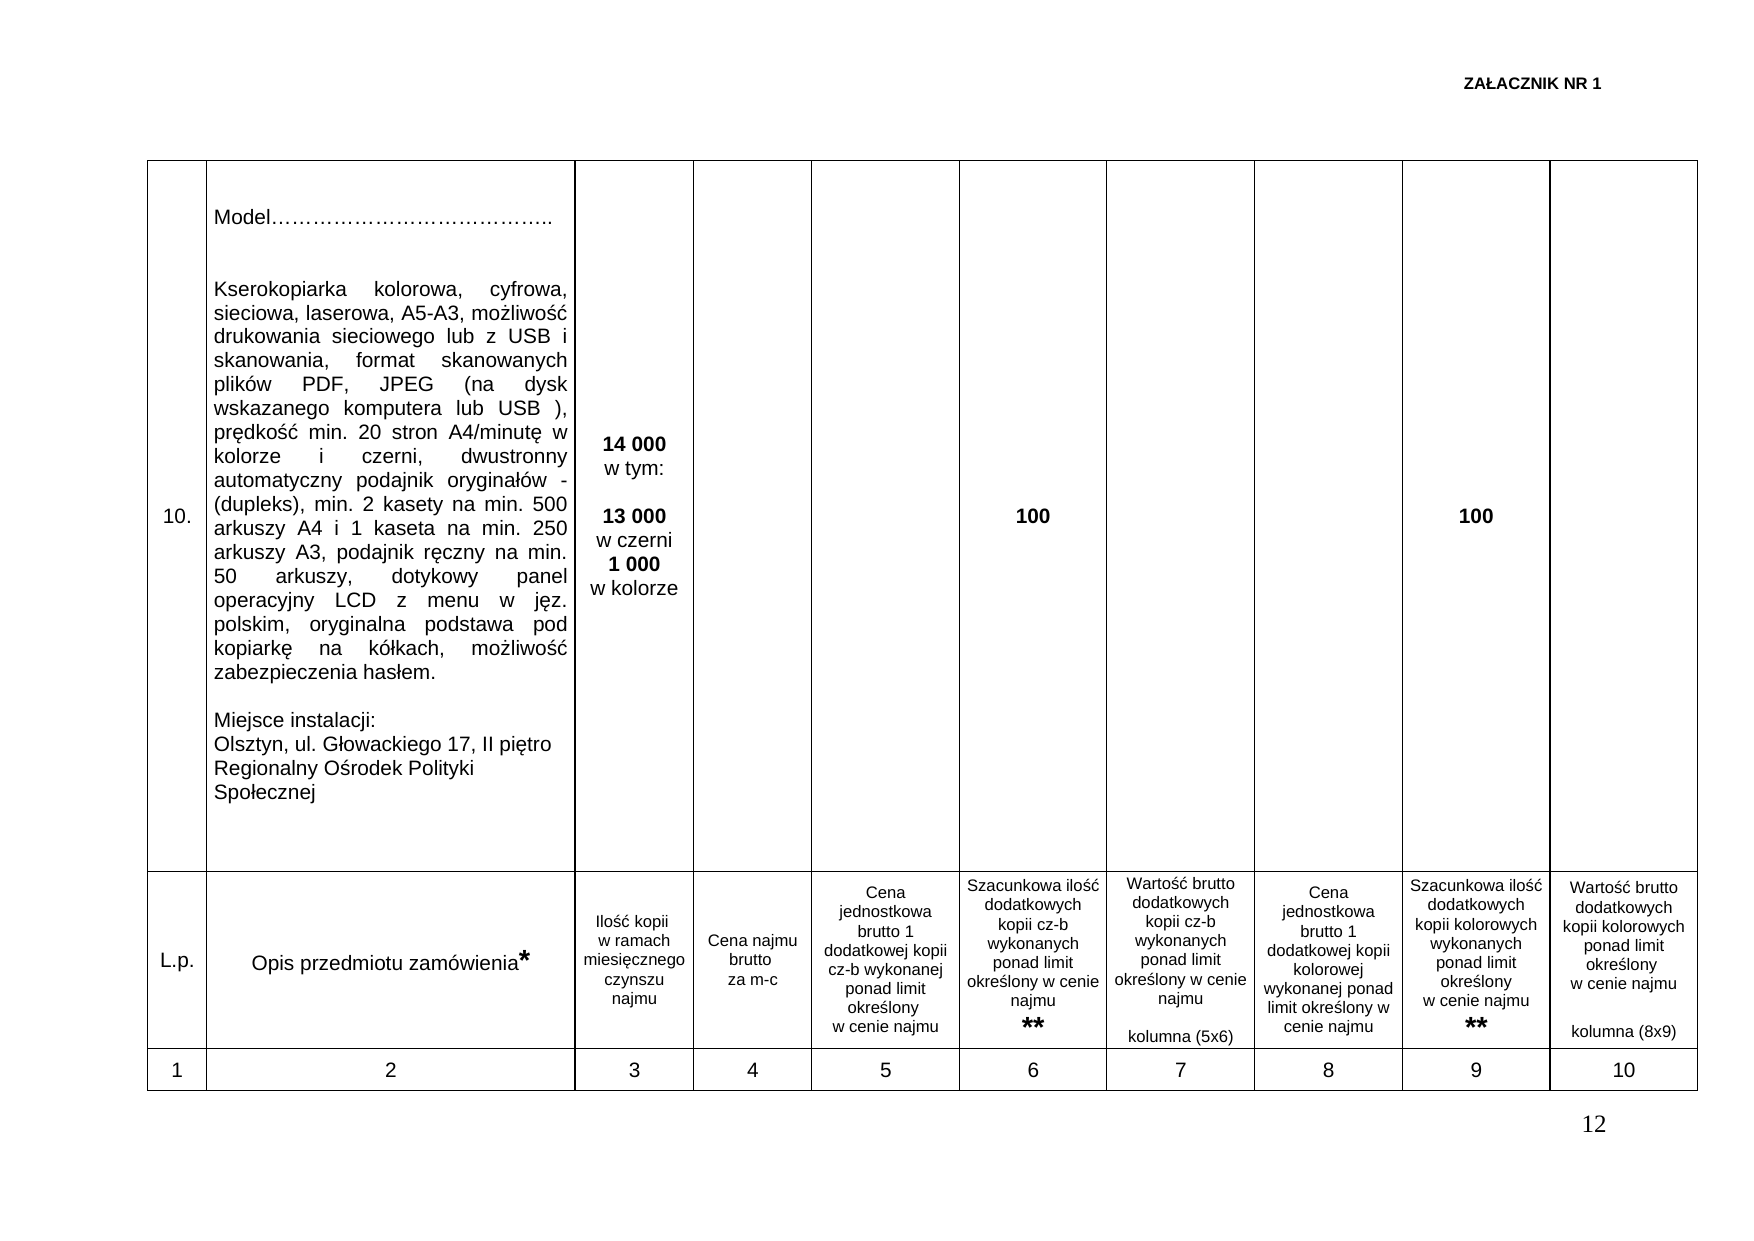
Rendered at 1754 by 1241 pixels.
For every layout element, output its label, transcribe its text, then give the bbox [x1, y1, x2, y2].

table_cell Szacunkowa ilość dodatkowych kopii cz-b wykonanych ponad limit określony w cenie najmu ** [960, 872, 1106, 1047]
table_cell Model………………………………….. Kserokopiarka kolorowa, cyfrowa, sieciowa, laserowa, A5-A3, możliwość drukowania sieciowego lub z USB i skanowania, format skanowanych plików PDF, JPEG (na dysk wskazanego komputera lub USB ), prędkość min. 20 stron A4/minutę w kolorze i czerni, dwustronny automatyczny podajnik oryginałów - (dupleks), min. 2 kasety na min. 500 arkuszy A4 i 1 kaseta na min. 250 arkuszy A3, podajnik ręczny na min. 50 arkuszy, dotykowy panel operacyjny LCD z menu w jęz. polskim, oryginalna podstawa pod kopiarkę na kółkach, możliwość zabezpieczenia hasłem. Miejsce instalacji: Olsztyn, ul. Głowackiego 17, II piętro Regionalny Ośrodek Polityki Społecznej [207, 161, 574, 871]
table_cell 2 [207, 1049, 574, 1090]
table_cell 6 [960, 1049, 1106, 1090]
table_cell [694, 161, 811, 871]
table_cell [1255, 161, 1402, 871]
table_cell L.p. [148, 872, 206, 1047]
table_cell 9 [1403, 1049, 1549, 1090]
table_cell Cena jednostkowa brutto 1 dodatkowej kopii cz-b wykonanej ponad limit określony w cenie najmu [812, 872, 959, 1047]
table_cell [1551, 161, 1697, 871]
table_cell Wartość brutto dodatkowych kopii kolorowych ponad limit określony w cenie najmu kolumna (8x9) [1551, 872, 1697, 1047]
table_cell 8 [1255, 1049, 1402, 1090]
table_cell 5 [812, 1049, 959, 1090]
table_cell Cena najmu brutto za m-c [694, 872, 811, 1047]
table_cell Opis przedmiotu zamówienia* [207, 872, 574, 1047]
table_cell Szacunkowa ilość dodatkowych kopii kolorowych wykonanych ponad limit określony w cenie najmu ** [1403, 872, 1549, 1047]
table_cell [1107, 161, 1254, 871]
table_cell Wartość brutto dodatkowych kopii cz-b wykonanych ponad limit określony w cenie najmu kolumna (5x6) [1107, 872, 1254, 1047]
table_cell Cena jednostkowa brutto 1 dodatkowej kopii kolorowej wykonanej ponad limit określony w cenie najmu [1255, 872, 1402, 1047]
table_cell 10 [1551, 1049, 1697, 1090]
table_cell 14 000 w tym: 13 000 w czerni 1 000 w kolorze [576, 161, 693, 871]
table_cell [812, 161, 959, 871]
table_cell 3 [576, 1049, 693, 1090]
table_cell Ilość kopii w ramach miesięcznego czynszu najmu [576, 872, 693, 1047]
table_cell 4 [694, 1049, 811, 1090]
table_cell 7 [1107, 1049, 1254, 1090]
table_cell 1 [148, 1049, 206, 1090]
table_cell 100 [1403, 161, 1549, 871]
table_cell 100 [960, 161, 1106, 871]
table_cell 10. [148, 161, 206, 871]
